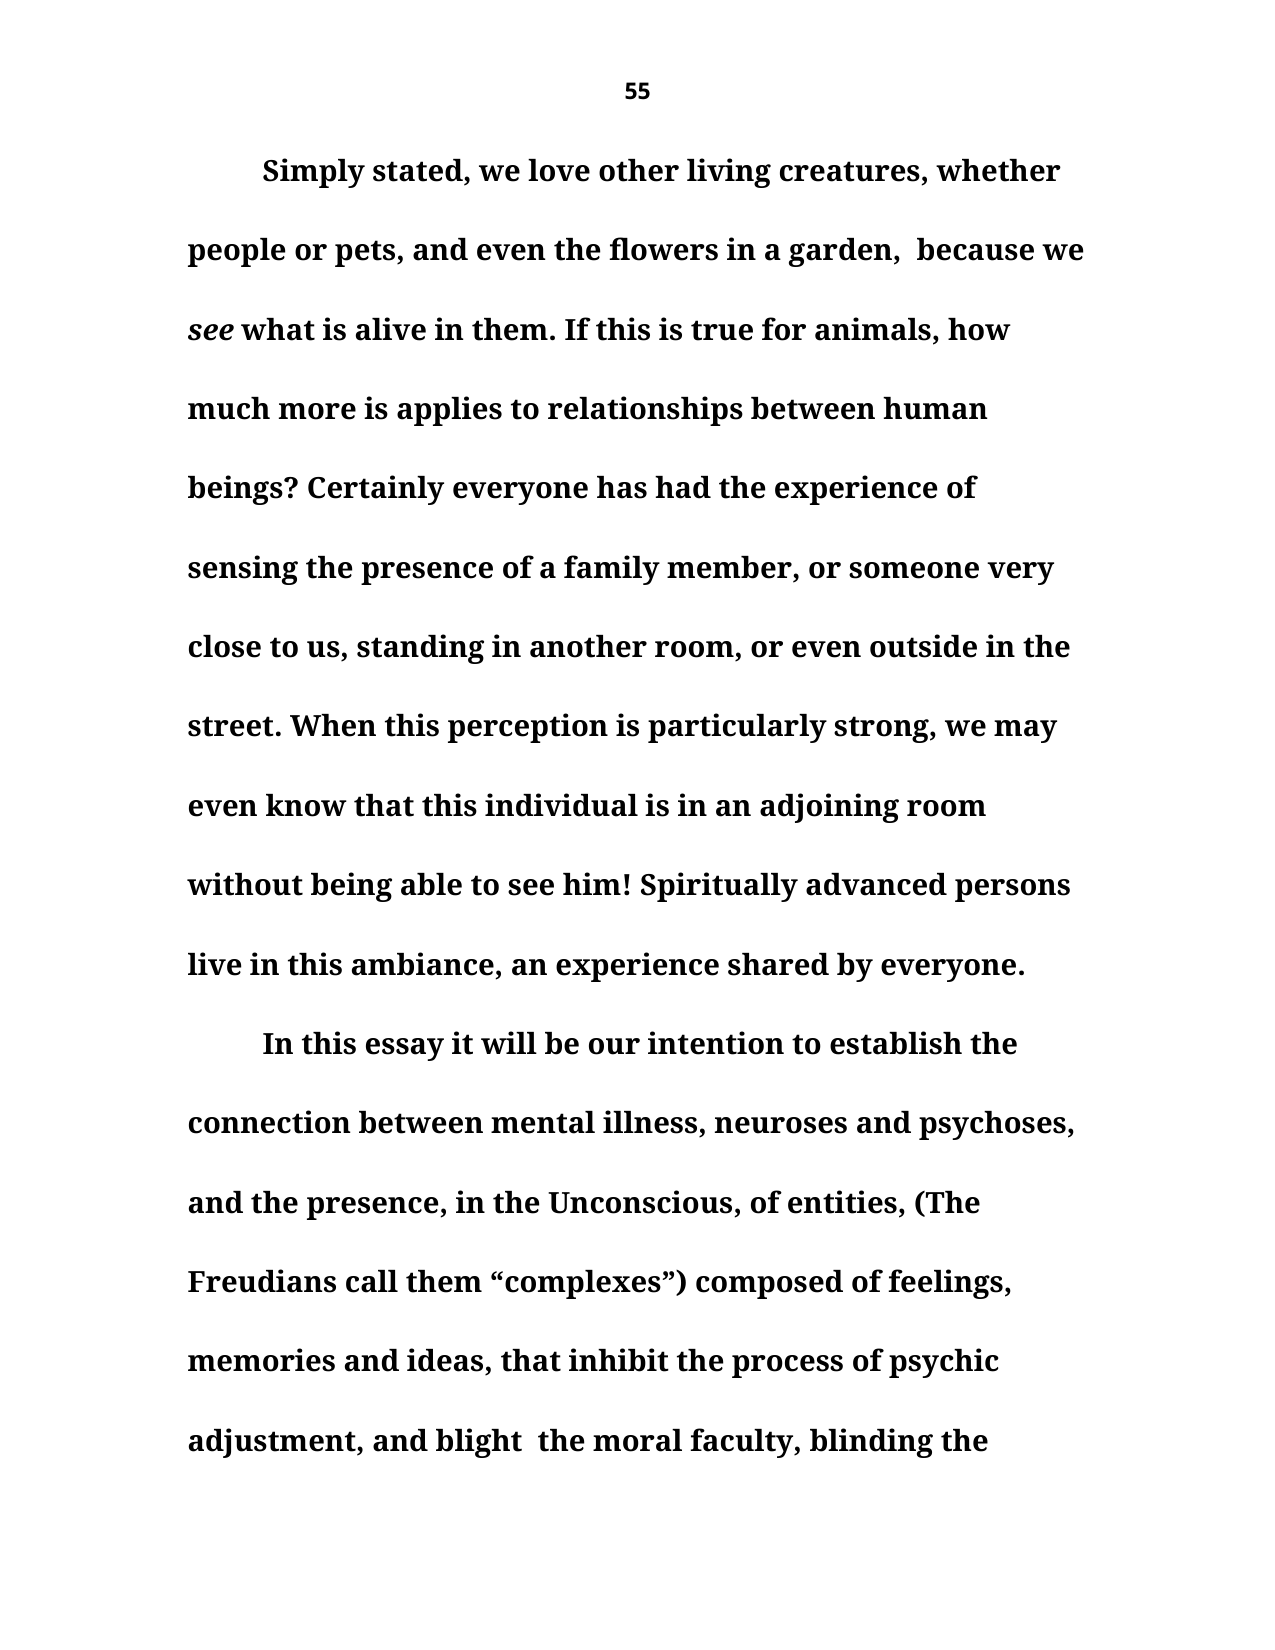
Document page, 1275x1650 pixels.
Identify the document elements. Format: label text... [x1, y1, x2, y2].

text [187, 1023, 1087, 1460]
text Simply stated, we love other living creatures, whether people or pets, and even the flowers in a garden, because we see what is alive in them. If this is true for animals, how much more is applies to relationships between human beings? Certainly everyone has had the experience of sensing the presence of a family member, or someone very close to us, standing in another room, or even outside in the street. When this perception is particularly strong, we may even know that this individual is in an adjoining room without being able to see him! Spiritually advanced persons live in this ambiance, an experience shared by everyone. [187, 150, 1087, 983]
